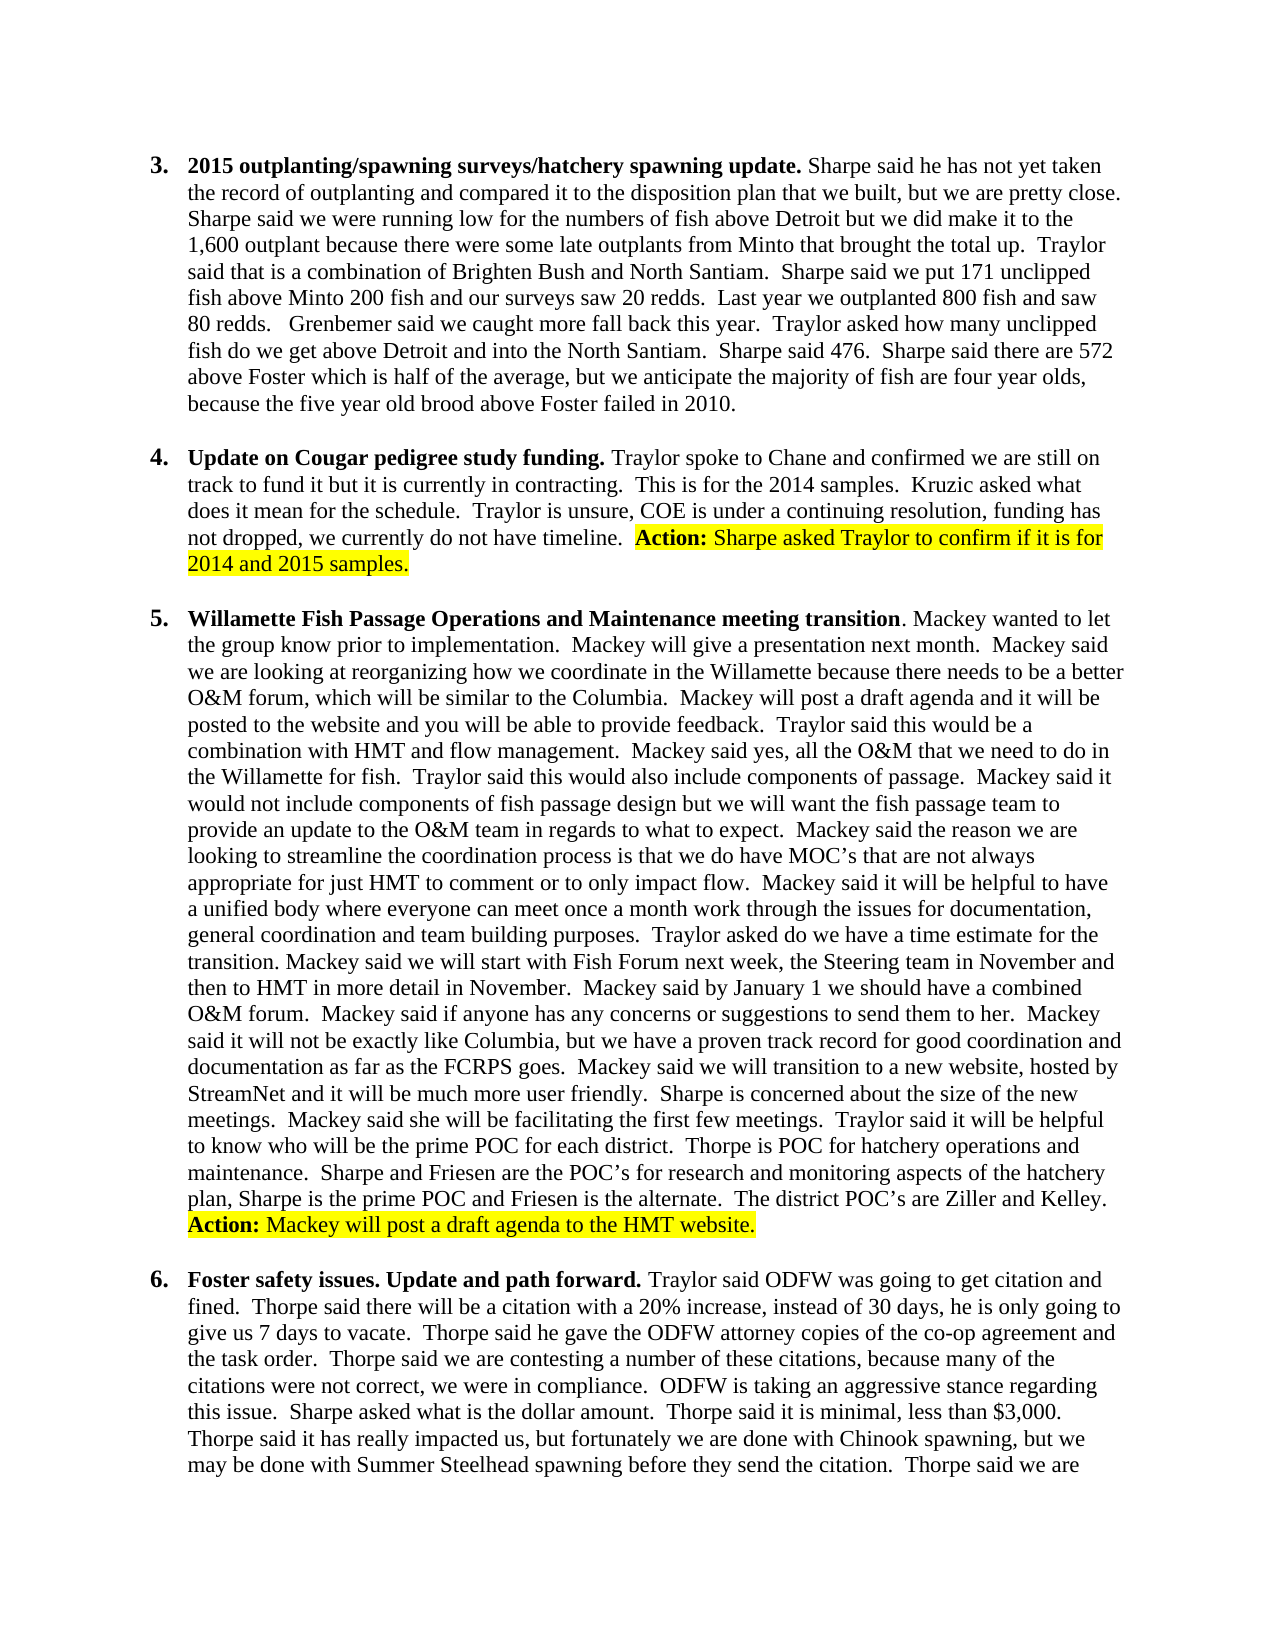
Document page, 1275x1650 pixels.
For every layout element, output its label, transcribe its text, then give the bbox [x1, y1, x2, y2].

list Update on Cougar pedigree study funding. Traylor spoke to Chane and confirmed we are still on track to fund it but it is currently in contracting. This is for the 2014 samples. Kruzic asked what does it mean for the schedule. Traylor is unsure, COE is under a continuing resolution, funding has not dropped, we currently do not have timeline. Action: Sharpe asked Traylor to confirm if it is for 2014 and 2015 samples. [150, 442, 1125, 576]
list Willamette Fish Passage Operations and Maintenance meeting transition. Mackey wanted to let the group know prior to implementation. Mackey will give a presentation next month. Mackey said we are looking at reorganizing how we coordinate in the Willamette because there needs to be a better O&M forum, which will be similar to the Columbia. Mackey will post a draft agenda and it will be posted to the website and you will be able to provide feedback. Traylor said this would be a combination with HMT and flow management. Mackey said yes, all the O&M that we need to do in the Willamette for fish. Traylor said this would also include components of passage. Mackey said it would not include components of fish passage design but we will want the fish passage team to provide an update to the O&M team in regards to what to expect. Mackey said the reason we are looking to streamline the coordination process is that we do have MOC’s that are not always appropriate for just HMT to comment or to only impact flow. Mackey said it will be helpful to have a unified body where everyone can meet once a month work through the issues for documentation, general coordination and team building purposes. Traylor asked do we have a time estimate for the transition. Mackey said we will start with Fish Forum next week, the Steering team in November and then to HMT in more detail in November. Mackey said by January 1 we should have a combined O&M forum. Mackey said if anyone has any concerns or suggestions to send them to her. Mackey said it will not be exactly like Columbia, but we have a proven track record for good coordination and documentation as far as the FCRPS goes. Mackey said we will transition to a new website, hosted by StreamNet and it will be much more user friendly. Sharpe is concerned about the size of the new meetings. Mackey said she will be facilitating the first few meetings. Traylor said it will be helpful to know who will be the prime POC for each district. Thorpe is POC for hatchery operations and maintenance. Sharpe and Friesen are the POC’s for research and monitoring aspects of the hatchery plan, Sharpe is the prime POC and Friesen is the alternate. The district POC’s are Ziller and Kelley. Action: Mackey will post a draft agenda to the HMT website. [150, 603, 1125, 1238]
list 2015 outplanting/spawning surveys/hatchery spawning update. Sharpe said he has not yet taken the record of outplanting and compared it to the disposition plan that we built, but we are pretty close. Sharpe said we were running low for the numbers of fish above Detroit but we did make it to the 1,600 outplant because there were some late outplants from Minto that brought the total up. Traylor said that is a combination of Brighten Bush and North Santiam. Sharpe said we put 171 unclipped fish above Minto 200 fish and our surveys saw 20 redds. Last year we outplanted 800 fish and saw 80 redds. Grenbemer said we caught more fall back this year. Traylor asked how many unclipped fish do we get above Detroit and into the North Santiam. Sharpe said 476. Sharpe said there are 572 above Foster which is half of the average, but we anticipate the majority of fish are four year olds, because the five year old brood above Foster failed in 2010. [150, 150, 1125, 416]
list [150, 1264, 1125, 1477]
